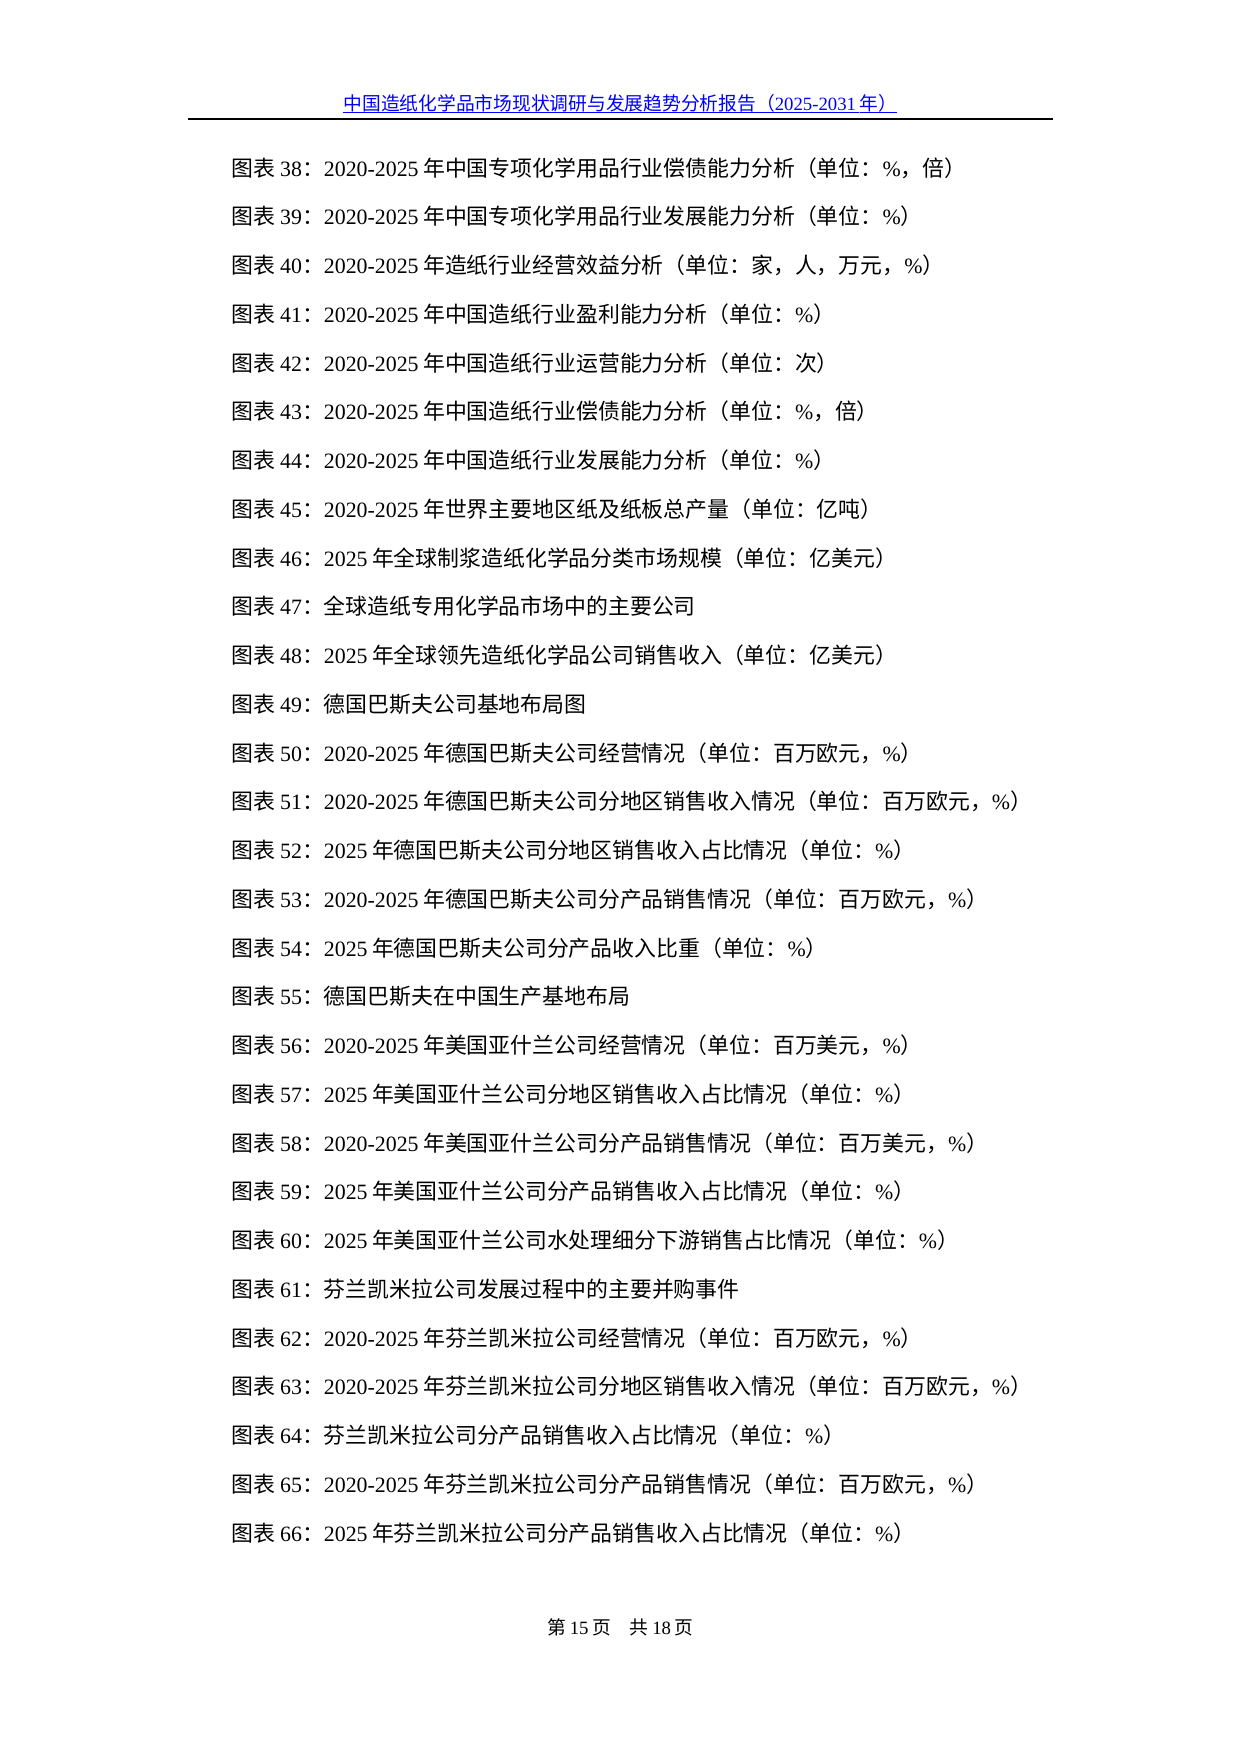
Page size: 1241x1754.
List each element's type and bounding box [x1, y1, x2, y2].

text [187, 150, 1053, 1548]
